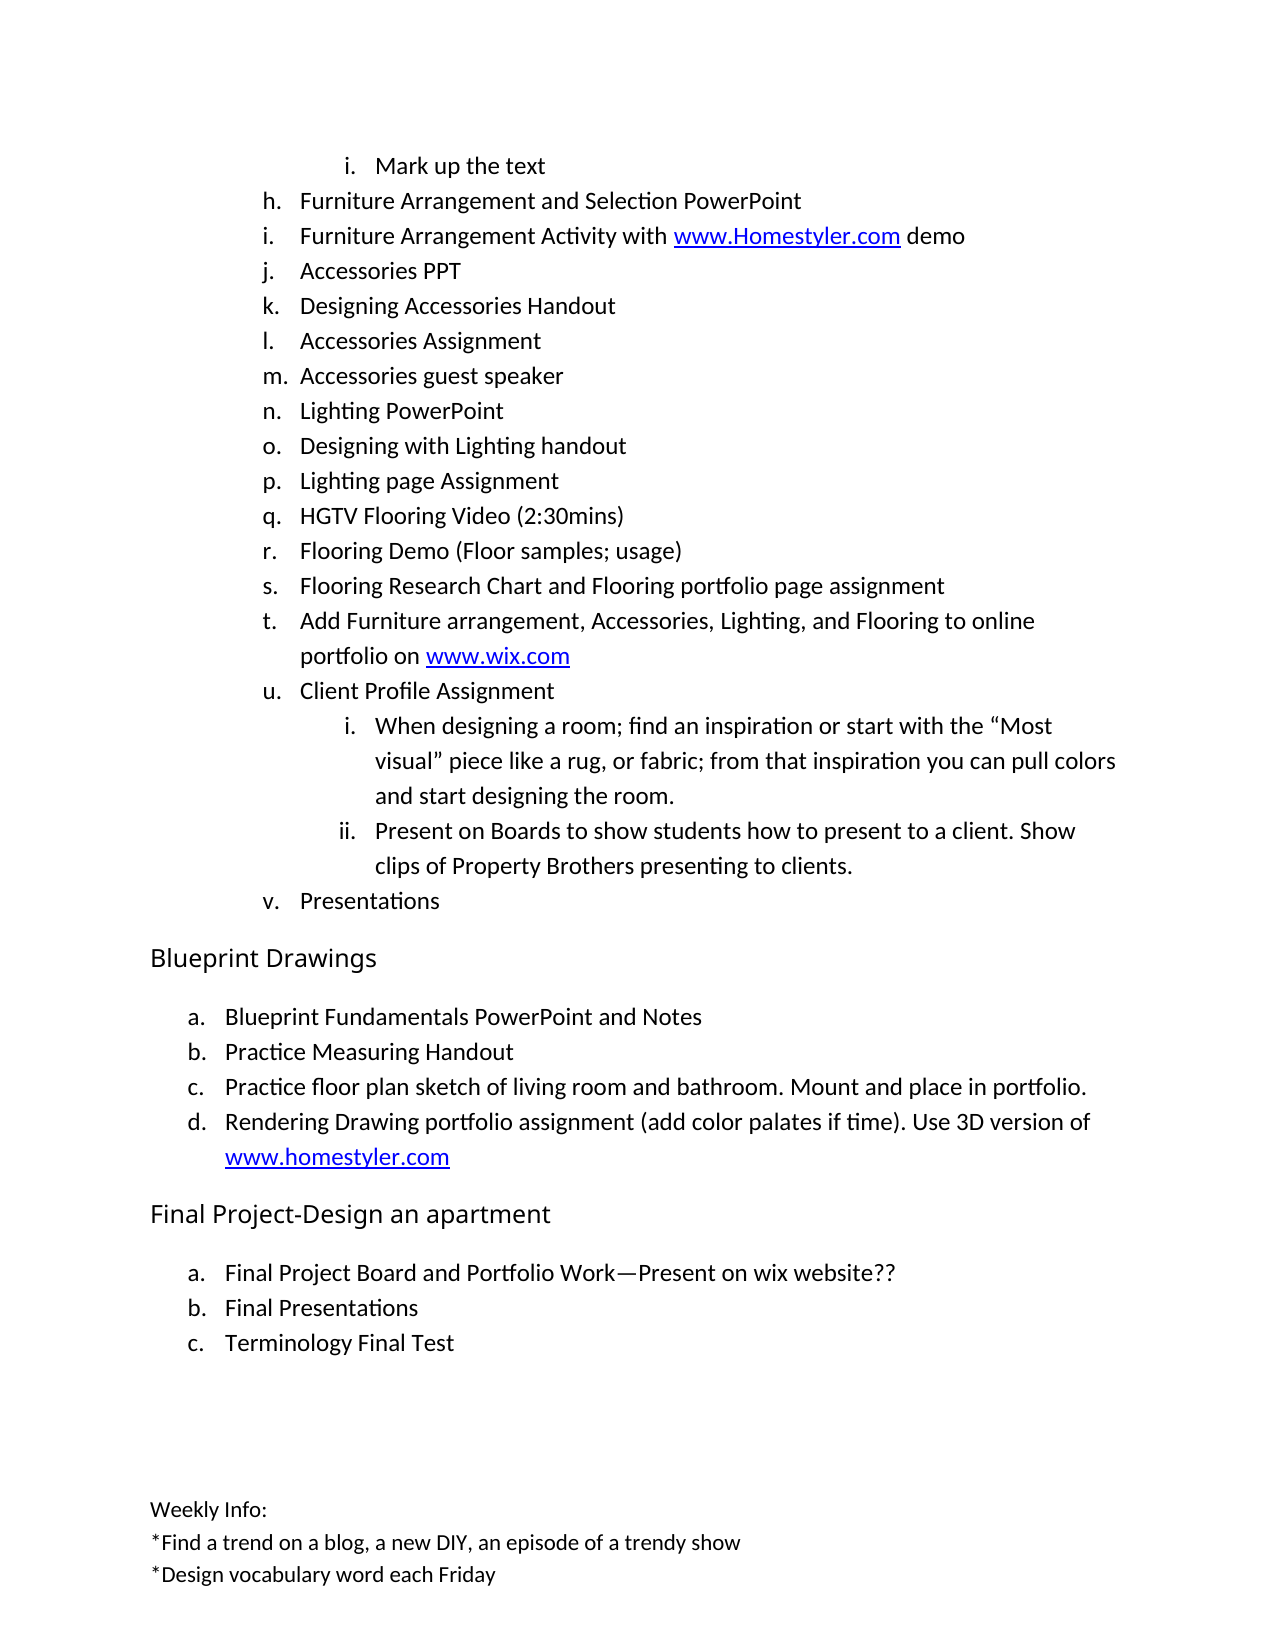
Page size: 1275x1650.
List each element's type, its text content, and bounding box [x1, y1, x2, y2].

list Practice floor plan sketch of living room and bathroom. Mount and place in portfolio. [187, 1071, 1125, 1101]
list Presentations [262, 885, 1125, 916]
list Add Furniture arrangement, Accessories, Lighting, and Flooring to online portfolio on www.wix.com [262, 605, 1125, 671]
text Final Project-Design an apartment [150, 1197, 1125, 1231]
list Lighting page Assignment [262, 465, 1125, 496]
text *Design vocabulary word each Friday [150, 1560, 1125, 1588]
list Mark up the text [356, 150, 1125, 181]
list When designing a room; find an inspiration or start with the “Most visual” piece like a rug, or fabric; from that inspiration you can pull colors and start designing the room. [356, 710, 1125, 811]
list Furniture Arrangement Activity with www.Homestyler.com demo [262, 220, 1125, 251]
list Designing Accessories Handout [262, 290, 1125, 321]
text Blueprint Drawings [150, 941, 1125, 975]
list Lighting PowerPoint [262, 395, 1125, 426]
list HGTV Flooring Video (2:30mins) [262, 500, 1125, 531]
list Final Presentations [187, 1292, 1125, 1322]
list Designing with Lighting handout [262, 430, 1125, 461]
list Rendering Drawing portfolio assignment (add color palates if time). Use 3D version of www.homestyler.com [187, 1106, 1125, 1171]
list Blueprint Fundamentals PowerPoint and Notes [187, 1001, 1125, 1031]
list Furniture Arrangement and Selection PowerPoint [262, 185, 1125, 216]
list Accessories PPT [262, 255, 1125, 286]
list Flooring Demo (Floor samples; usage) [262, 535, 1125, 566]
list Terminology Final Test [187, 1327, 1125, 1357]
list Present on Boards to show students how to present to a client. Show clips of Property Brothers presenting to clients. [356, 815, 1125, 881]
list Flooring Research Chart and Flooring portfolio page assignment [262, 570, 1125, 601]
text Weekly Info: *Find a trend on a blog, a new DIY, an episode of a trendy show [150, 1496, 1125, 1556]
list Accessories Assignment [262, 325, 1125, 356]
list Client Profile Assignment [262, 675, 1125, 706]
list Accessories guest speaker [262, 360, 1125, 391]
list Final Project Board and Portfolio Work—Present on wix website?? [187, 1257, 1125, 1287]
list Practice Measuring Handout [187, 1036, 1125, 1066]
